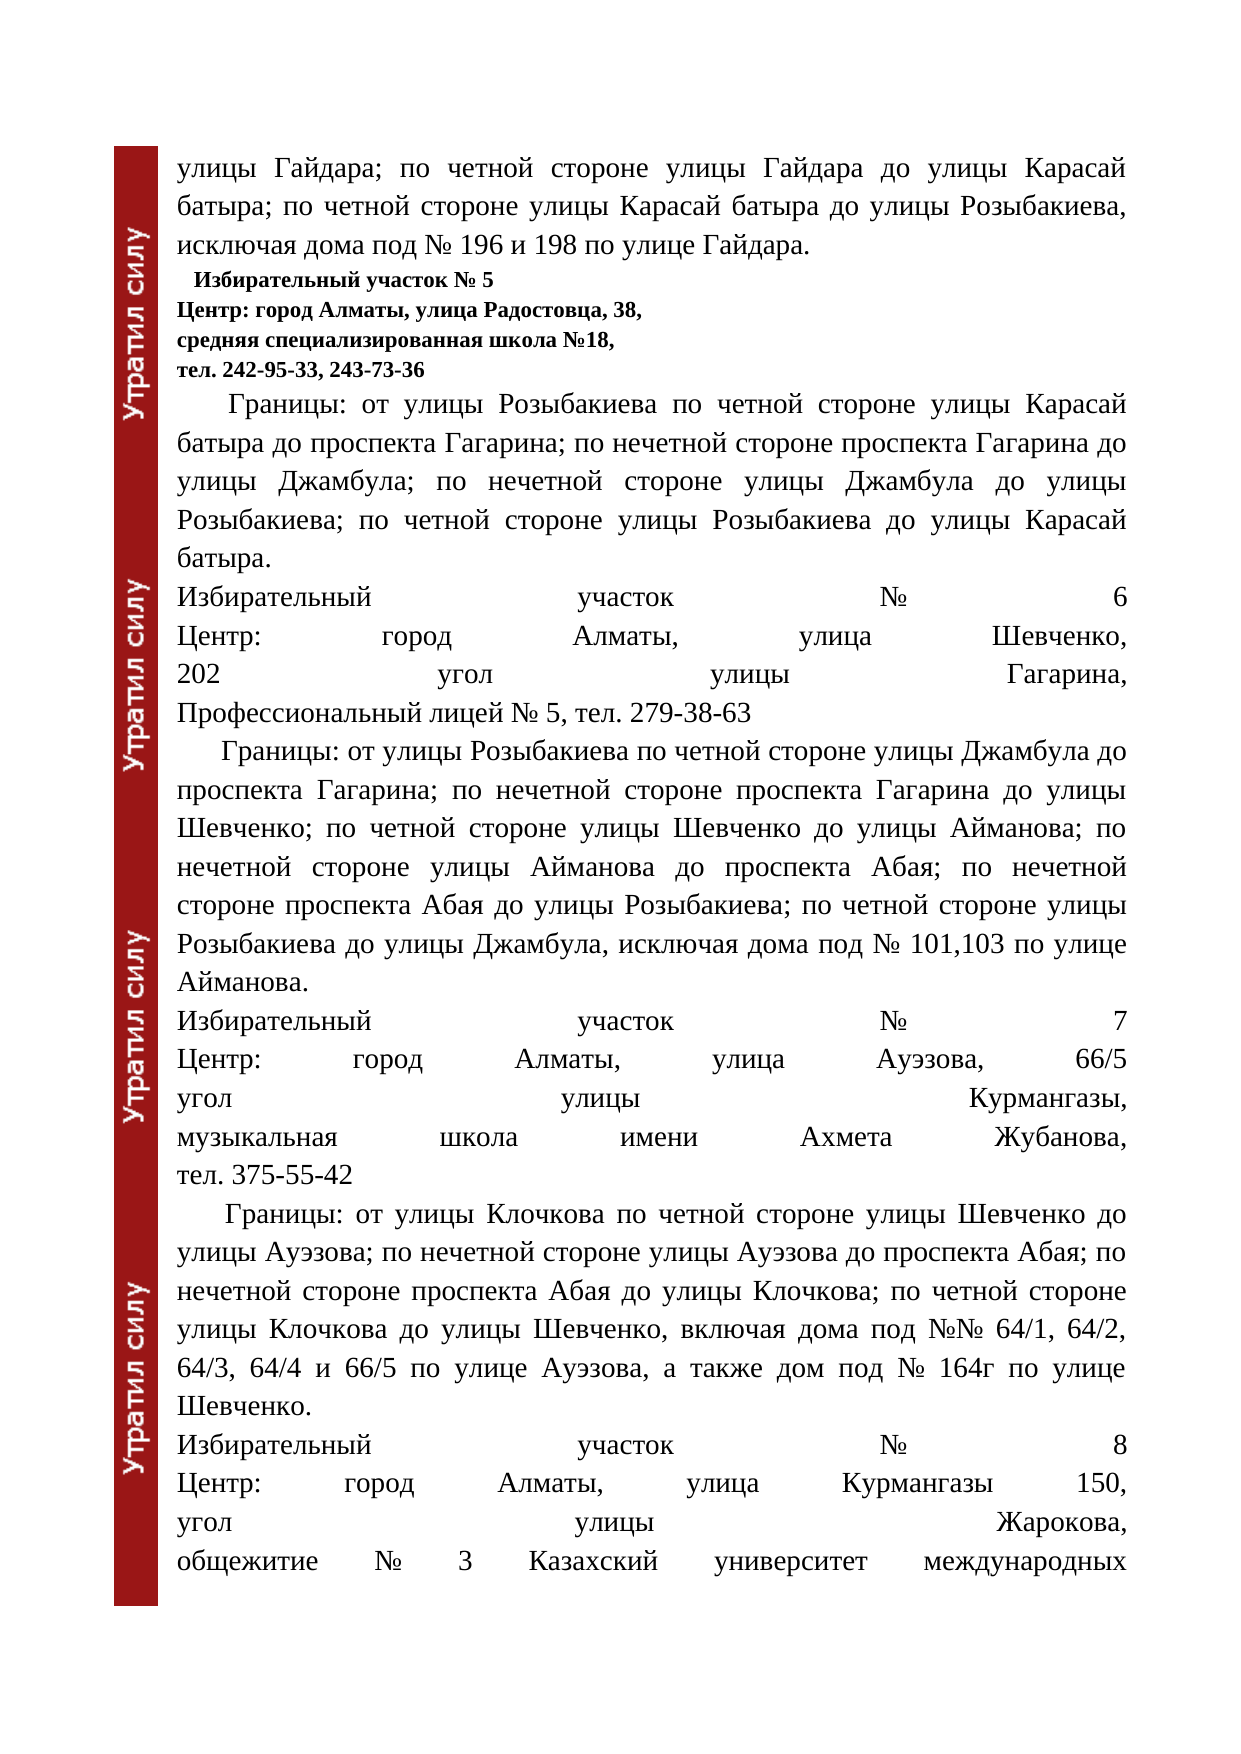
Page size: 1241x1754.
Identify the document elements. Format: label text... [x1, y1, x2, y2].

picture [114, 146, 158, 150]
text Границы: от улицы Розыбакиева по четной стороне улицы Карасай батыра до проспекта Гагарина; по нечетной стороне проспекта Гагарина до улицы Джамбула; по нечетной стороне улицы Джамбула до улицы Розыбакиева; по четной стороне улицы Розыбакиева до улицы Карасай батыра. [112, 386, 1128, 574]
picture [114, 998, 158, 1003]
text Границы: от улицы Розыбакиева по четной стороне улицы Джамбула до проспекта Гагарина; по нечетной стороне проспекта Гагарина до улицы Шевченко; по четной стороне улицы Шевченко до улицы Айманова; по нечетной стороне улицы Айманова до проспекта Абая; по нечетной стороне проспекта Абая до улицы Розыбакиева; по четной стороне улицы Розыбакиева до улицы Джамбула, исключая дома под № 101,103 по улице Айманова. [112, 733, 1128, 998]
picture [114, 1576, 158, 1606]
picture [114, 1422, 158, 1427]
text Избирательный участок № 5 Центр: город Алматы, улица Радостовца, 38, средняя специализированная школа №18, тел. 242-95-33, 243-73-36 [112, 266, 1128, 383]
picture [114, 574, 158, 579]
text Избирательный участок № 6 Центр: город Алматы, улица Шевченко, 202 угол улицы Гагарина, Профессиональный лицей № 5, тел. 279-38-63 [112, 579, 1128, 728]
picture [114, 728, 158, 733]
text Избирательный участок № 7 Центр: город Алматы, улица Ауэзова, 66/5 угол улицы Курмангазы, музыкальная школа имени Ахмета Жубанова, тел. 375-55-42 [112, 1003, 1128, 1191]
picture [114, 1191, 158, 1196]
picture [114, 261, 158, 266]
text Границы: от улицы Клочкова по четной стороне улицы Шевченко до улицы Ауэзова; по нечетной стороне улицы Ауэзова до проспекта Абая; по нечетной стороне проспекта Абая до улицы Клочкова; по четной стороне улицы Клочкова до улицы Шевченко, включая дома под №№ 64/1, 64/2, 64/3, 64/4 и 66/5 по улице Ауэзова, а также дом под № 164г по улице Шевченко. [112, 1196, 1128, 1422]
